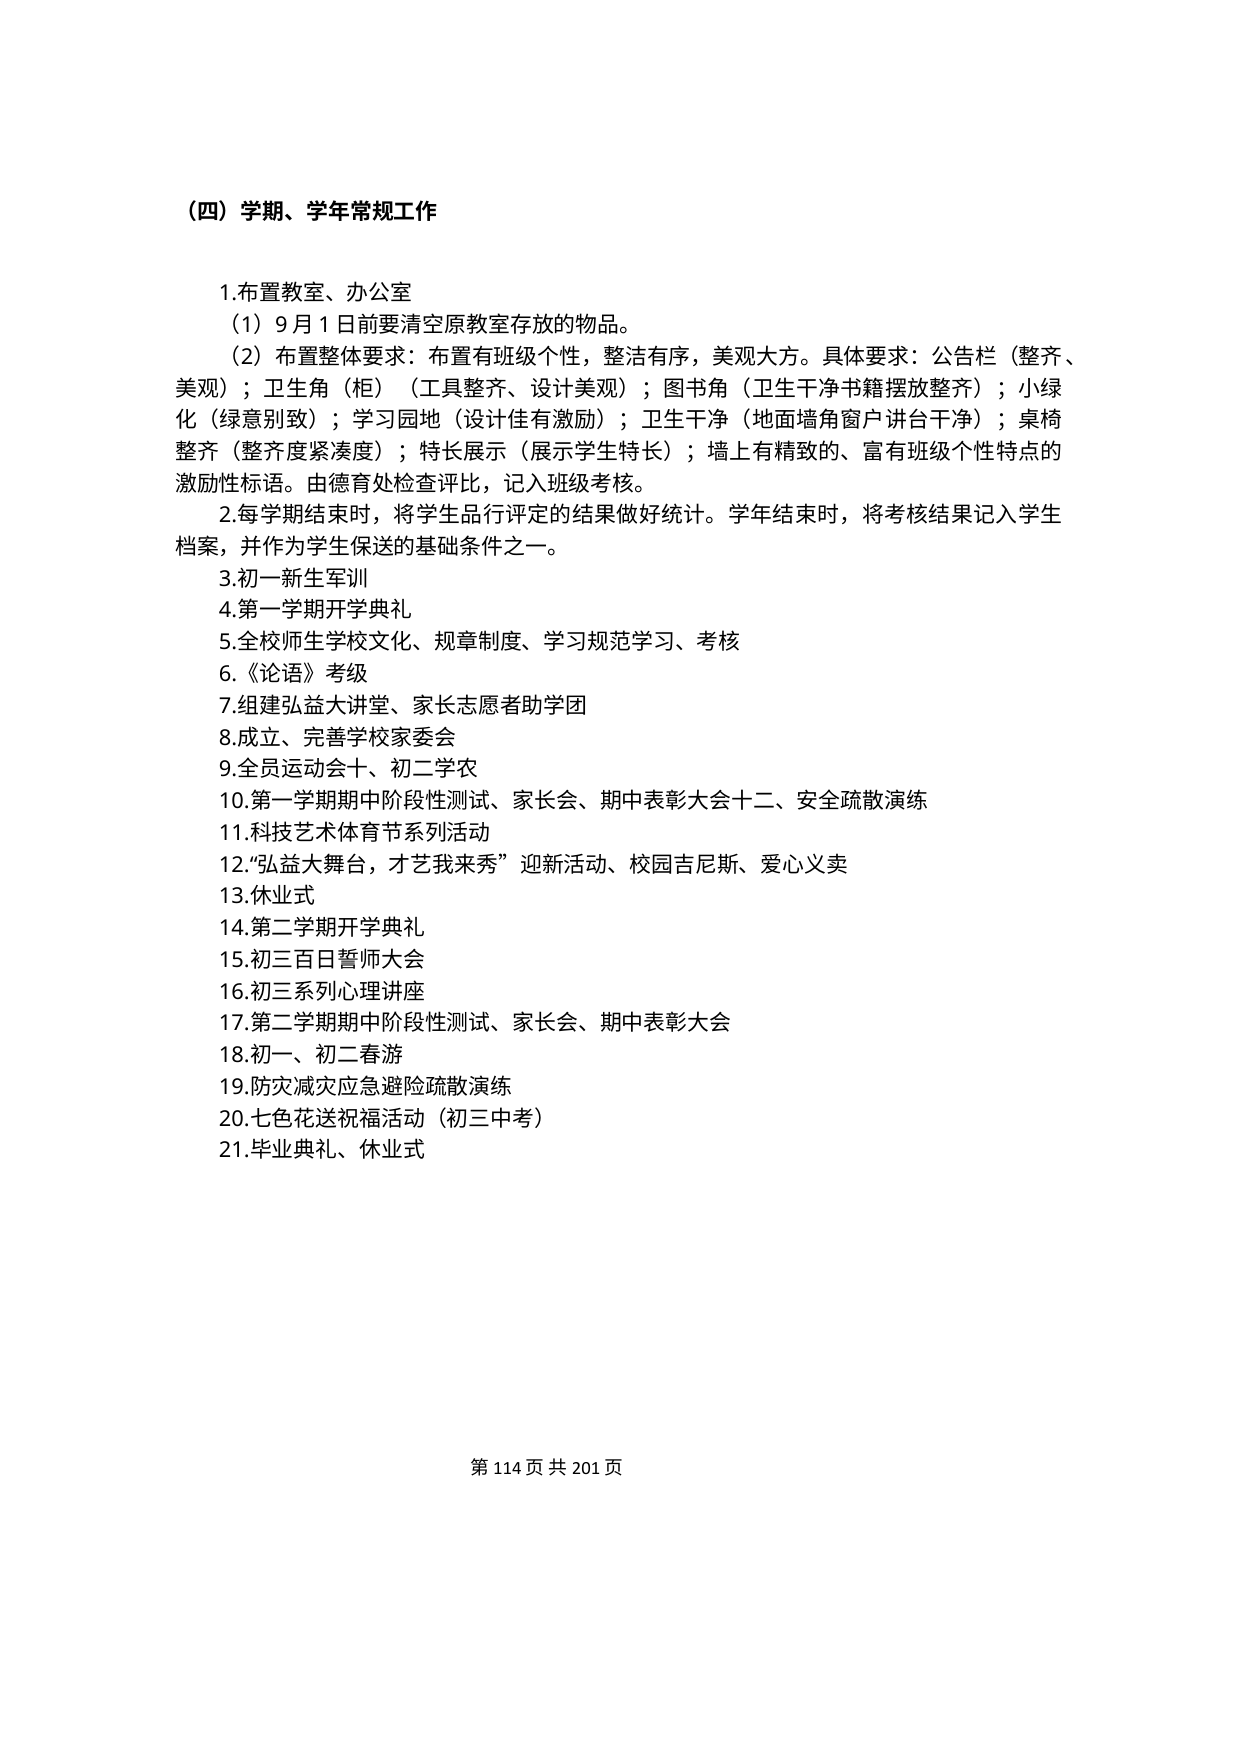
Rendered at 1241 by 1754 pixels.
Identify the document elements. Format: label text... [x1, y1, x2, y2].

text 9.全员运动会十、初二学农 [175, 751, 1065, 783]
text 6.《论语》考级 [175, 656, 1065, 688]
text 20.七色花送祝福活动（初三中考） [175, 1101, 1065, 1132]
text （2）布置整体要求：布置有班级个性，整洁有序，美观大方。具体要求：公告栏（整齐、美观）；卫生角（柜）（工具整齐、设计美观）；图书角（卫生干净书籍摆放整齐）；小绿化（绿意别致）；学习园地（设计佳有激励）；卫生干净（地面墙角窗户讲台干净）；桌椅整齐（整齐度紧凑度）；特长展示（展示学生特长）；墙上有精致的、富有班级个性特点的激励性标语。由德育处检查评比，记入班级考核。 [175, 339, 1065, 497]
text 1.布置教室、办公室 [175, 275, 1065, 307]
text 14.第二学期开学典礼 [175, 910, 1065, 942]
text 15.初三百日誓师大会 [175, 942, 1065, 974]
text 13.休业式 [175, 878, 1065, 910]
text 11.科技艺术体育节系列活动 [175, 815, 1065, 847]
text 5.全校师生学校文化、规章制度、学习规范学习、考核 [175, 624, 1065, 656]
text 3.初一新生军训 [175, 561, 1065, 592]
text 19.防灾减灾应急避险疏散演练 [175, 1069, 1065, 1101]
text 4.第一学期开学典礼 [175, 592, 1065, 624]
text 18.初一、初二春游 [175, 1037, 1065, 1069]
text 8.成立、完善学校家委会 [175, 719, 1065, 751]
text 2.每学期结束时，将学生品行评定的结果做好统计。学年结束时，将考核结果记入学生档案，并作为学生保送的基础条件之一。 [175, 497, 1065, 561]
subtitle （四）学期、学年常规工作 [175, 194, 1065, 225]
text 16.初三系列心理讲座 [175, 974, 1065, 1005]
text 12.“弘益大舞台，才艺我来秀”迎新活动、校园吉尼斯、爱心义卖 [175, 847, 1065, 878]
text 21.毕业典礼、休业式 [175, 1132, 1065, 1164]
text 10.第一学期期中阶段性测试、家长会、期中表彰大会十二、安全疏散演练 [175, 783, 1065, 815]
text 7.组建弘益大讲堂、家长志愿者助学团 [175, 688, 1065, 719]
text 17.第二学期期中阶段性测试、家长会、期中表彰大会 [175, 1005, 1065, 1037]
text （1）9月1日前要清空原教室存放的物品。 [175, 307, 1065, 339]
